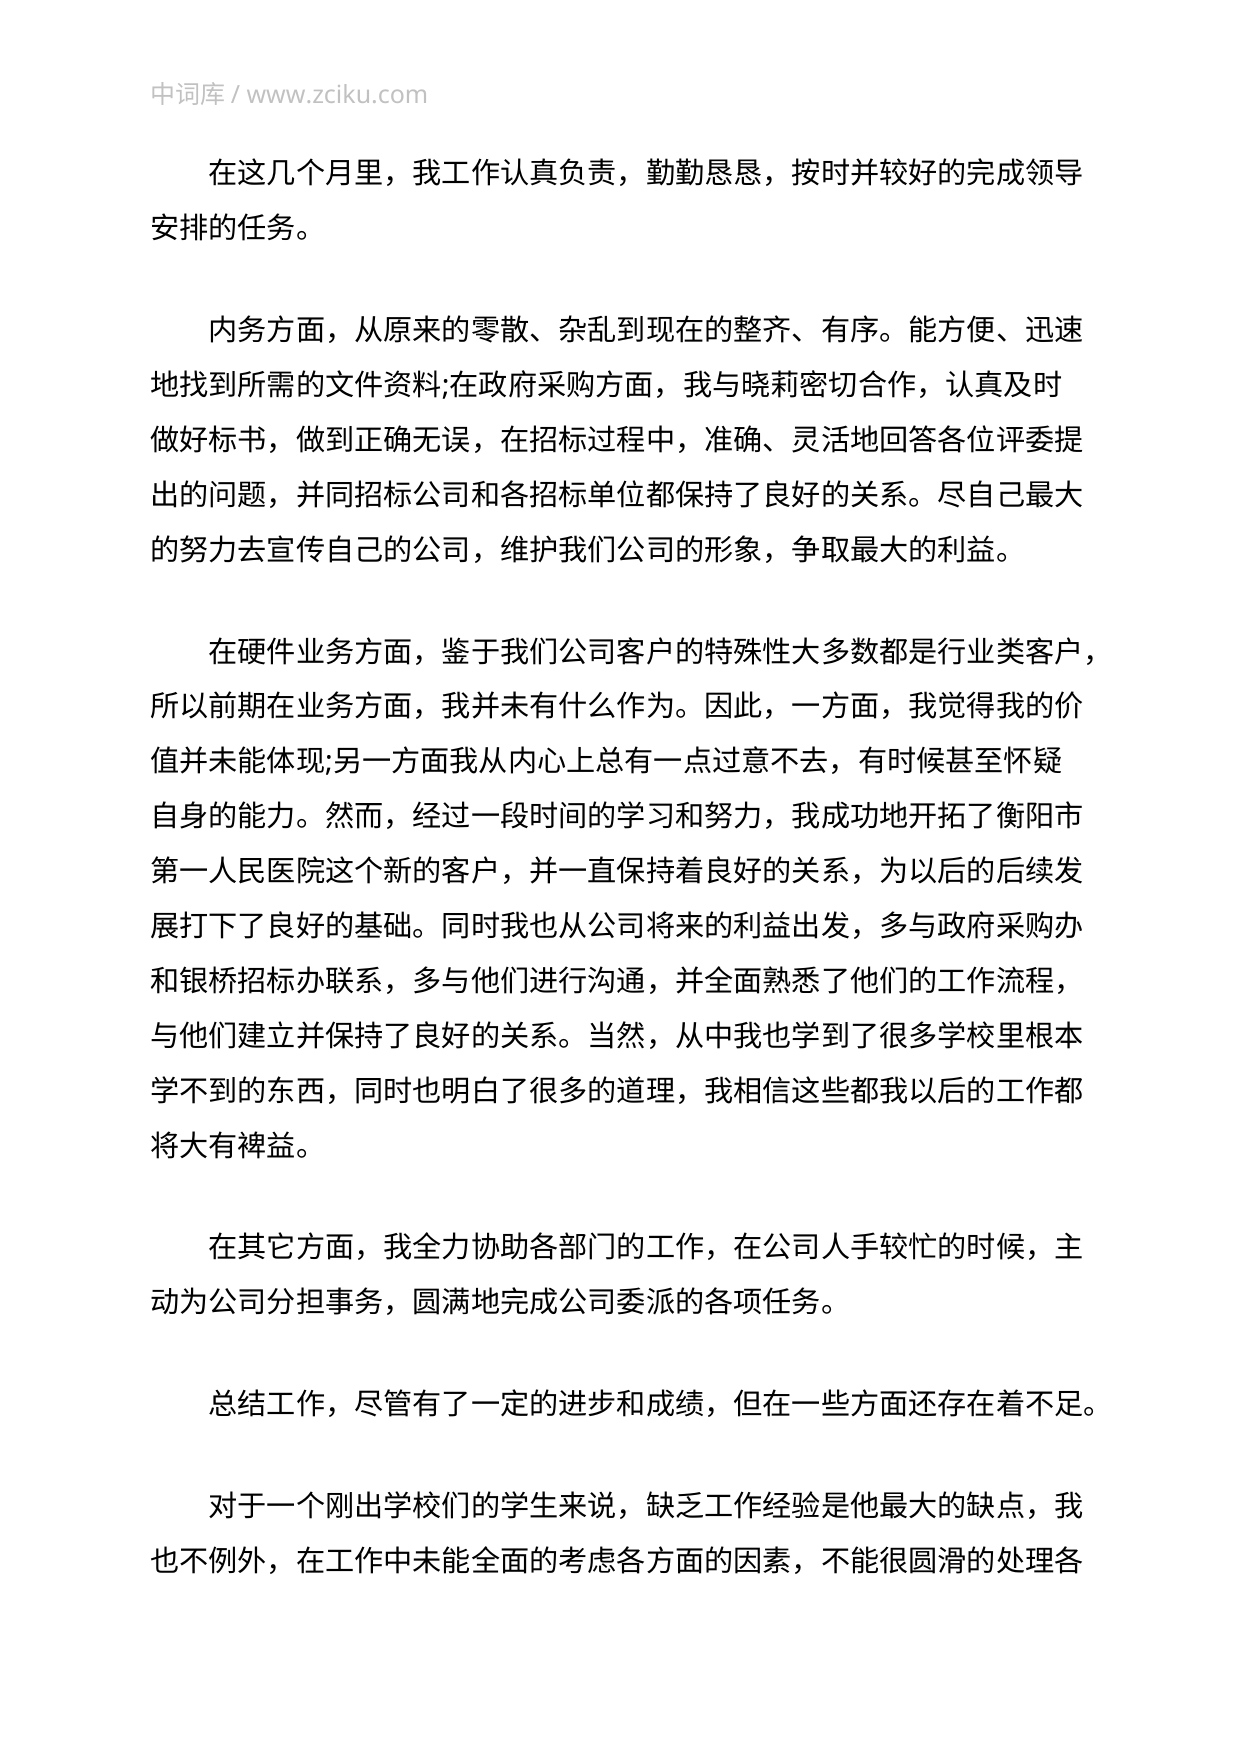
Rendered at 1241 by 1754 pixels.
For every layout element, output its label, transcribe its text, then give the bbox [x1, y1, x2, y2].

text 总结工作，尽管有了一定的进步和成绩，但在一些方面还存在着不足。 [150, 1381, 1090, 1423]
text 在其它方面，我全力协助各部门的工作，在公司人手较忙的时候，主动为公司分担事务，圆满地完成公司委派的各项任务。 [150, 1224, 1090, 1321]
text 在硬件业务方面，鉴于我们公司客户的特殊性大多数都是行业类客户，所以前期在业务方面，我并未有什么作为。因此，一方面，我觉得我的价值并未能体现;另一方面我从内心上总有一点过意不去，有时候甚至怀疑自身的能力。然而，经过一段时间的学习和努力，我成功地开拓了衡阳市第一人民医院这个新的客户，并一直保持着良好的关系，为以后的后续发展打下了良好的基础。同时我也从公司将来的利益出发，多与政府采购办和银桥招标办联系，多与他们进行沟通，并全面熟悉了他们的工作流程，与他们建立并保持了良好的关系。当然，从中我也学到了很多学校里根本学不到的东西，同时也明白了很多的道理，我相信这些都我以后的工作都将大有裨益。 [150, 628, 1090, 1164]
text 内务方面，从原来的零散、杂乱到现在的整齐、有序。能方便、迅速地找到所需的文件资料;在政府采购方面，我与晓莉密切合作，认真及时做好标书，做到正确无误，在招标过程中，准确、灵活地回答各位评委提出的问题，并同招标公司和各招标单位都保持了良好的关系。尽自己最大的努力去宣传自己的公司，维护我们公司的形象，争取最大的利益。 [150, 307, 1090, 569]
text 在这几个月里，我工作认真负责，勤勤恳恳，按时并较好的完成领导安排的任务。 [150, 150, 1090, 247]
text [150, 1482, 1090, 1580]
